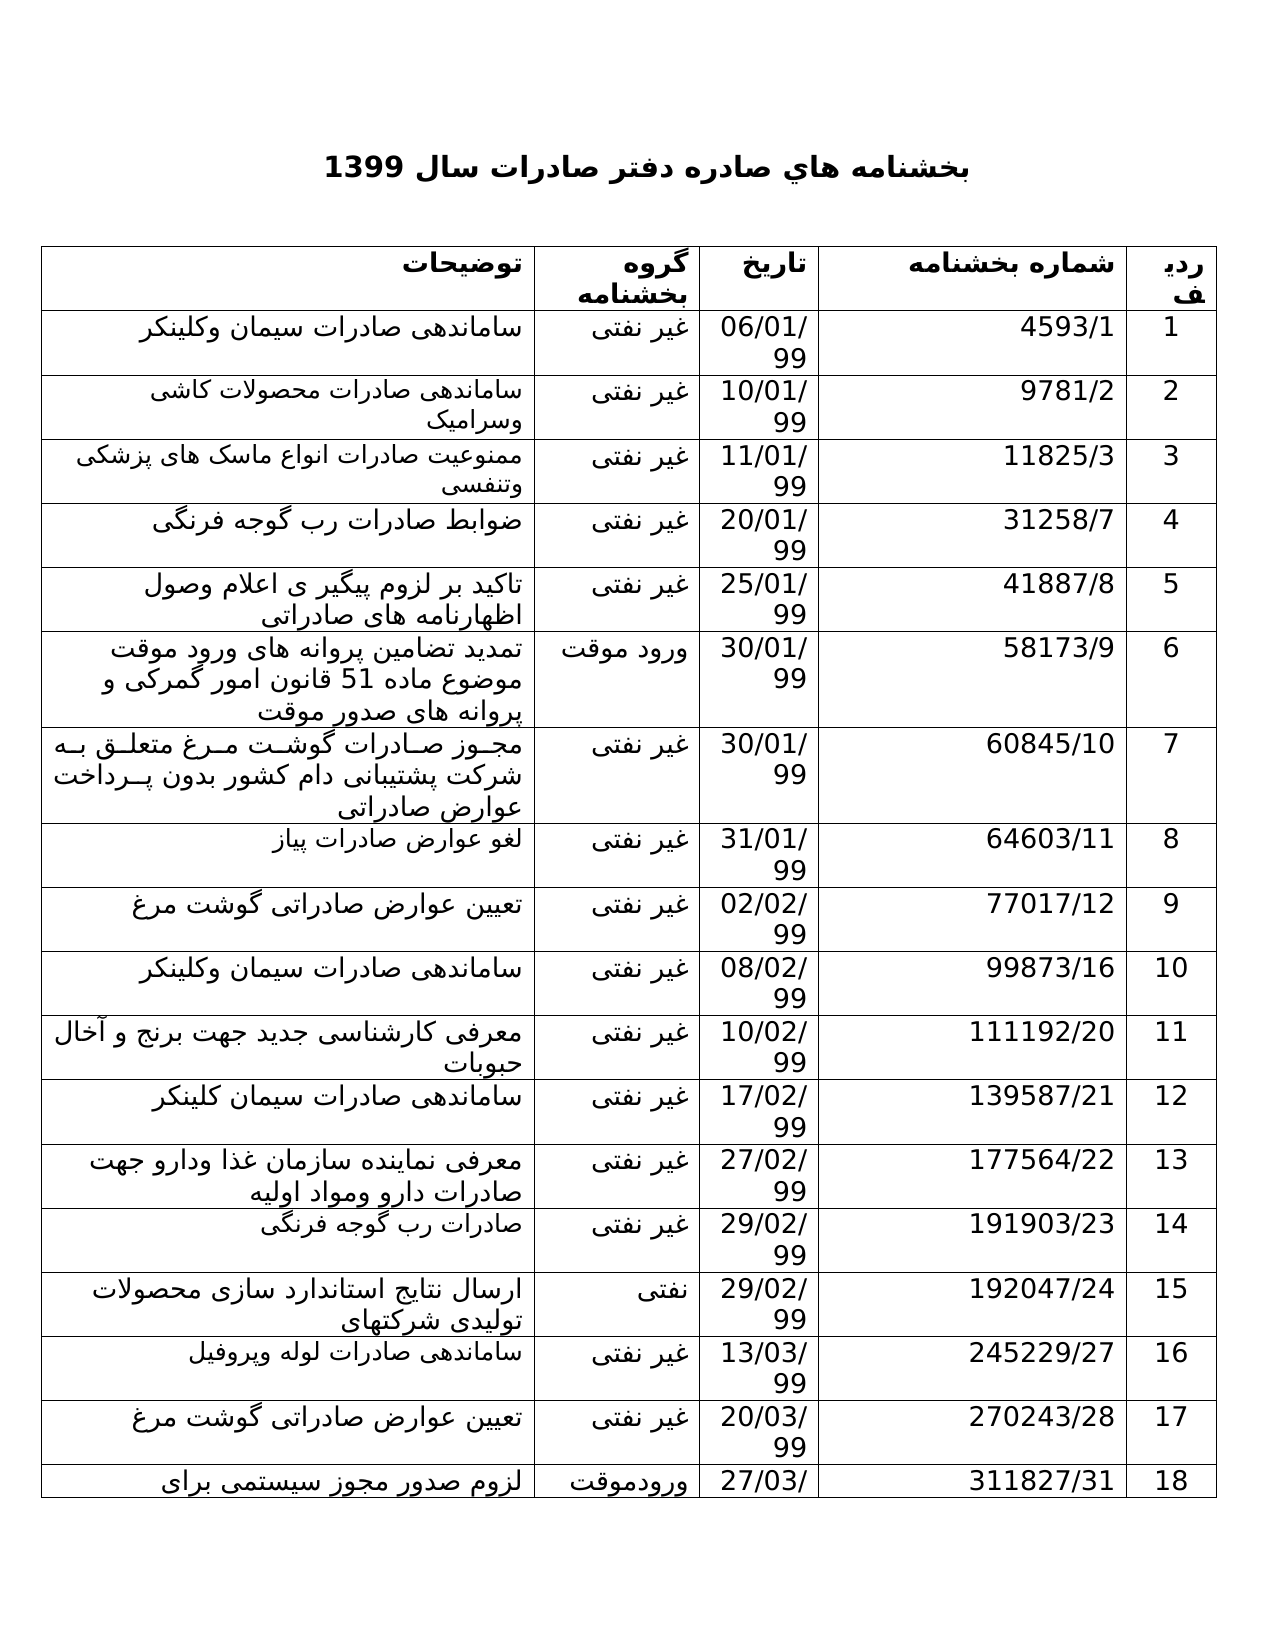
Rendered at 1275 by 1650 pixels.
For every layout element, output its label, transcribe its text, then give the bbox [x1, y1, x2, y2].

table_cell 3 [1127, 440, 1216, 503]
table_cell غیر نفتی [535, 1016, 699, 1079]
table_cell ممنوعیت صادرات انواع ماسک های پزشکی وتنفسی [42, 440, 534, 503]
table_cell 41887/8 [819, 568, 1126, 631]
table_cell 20/03/99 [700, 1401, 818, 1464]
table_cell غیر نفتی [535, 1209, 699, 1272]
table_cell 192047/24 [819, 1273, 1126, 1336]
table_cell لغو عوارض صادرات پیاز [42, 824, 534, 887]
table_cell غیر نفتی [535, 1080, 699, 1143]
table_cell 31258/7 [819, 504, 1126, 567]
table_cell 1 [1127, 311, 1216, 374]
table_cell 58173/9 [819, 632, 1126, 727]
table_cell 06/01/99 [700, 311, 818, 374]
table_header ردیف [1127, 247, 1216, 310]
table_cell 5 [1127, 568, 1216, 631]
table_cell 14 [1127, 1209, 1216, 1272]
table_cell 13 [1127, 1145, 1216, 1208]
table_cell 12 [1127, 1080, 1216, 1143]
table_cell 77017/12 [819, 888, 1126, 951]
table_cell ورودموقت [535, 1465, 699, 1497]
table_cell 17 [1127, 1401, 1216, 1464]
table_cell 27/03/99 [700, 1465, 818, 1497]
table_cell 177564/22 [819, 1145, 1126, 1208]
table_cell معرفی کارشناسی جدید جهت برنج و آخال حبوبات [42, 1016, 534, 1079]
table_cell 11/01/99 [700, 440, 818, 503]
table_cell 02/02/99 [700, 888, 818, 951]
table_cell غیر نفتی [535, 440, 699, 503]
table_cell ساماندهی صادرات سیمان وکلینکر [42, 311, 534, 374]
table_cell تاکید بر لزوم پیگیر ی اعلام وصول اظهارنامه های صادراتی [42, 568, 534, 631]
table_header تاریخ [700, 247, 818, 310]
table_cell ساماندهی صادرات محصولات کاشی وسرامیک [42, 376, 534, 439]
table_cell غیر نفتی [535, 952, 699, 1015]
table_cell 9781/2 [819, 376, 1126, 439]
table_cell ساماندهی صادرات لوله وپروفیل [42, 1337, 534, 1400]
table_cell 111192/20 [819, 1016, 1126, 1079]
table_cell 31/01/99 [700, 824, 818, 887]
table_cell 29/02/99 [700, 1273, 818, 1336]
table_cell ارسال نتایج استاندارد سازی محصولات تولیدی شرکتهای [42, 1273, 534, 1336]
table_cell 6 [1127, 632, 1216, 727]
table_cell 30/01/99 [700, 728, 818, 823]
table_cell 10/01/99 [700, 376, 818, 439]
table_cell غیر نفتی [535, 376, 699, 439]
table_cell 9 [1127, 888, 1216, 951]
table_cell ساماندهی صادرات سیمان وکلینکر [42, 952, 534, 1015]
table_cell 20/01/99 [700, 504, 818, 567]
table_cell غیر نفتی [535, 504, 699, 567]
table_header توضیحات [42, 247, 534, 310]
table_cell تمدید تضامین پروانه های ورود موقت موضوع ماده 51 قانون امور گمرکی و پروانه های صدور موقت [42, 632, 534, 727]
table_cell نفتی [535, 1273, 699, 1336]
table_cell 245229/27 [819, 1337, 1126, 1400]
table_cell غیر نفتی [535, 568, 699, 631]
table_cell 30/01/99 [700, 632, 818, 727]
table_cell 64603/11 [819, 824, 1126, 887]
table_cell 60845/10 [819, 728, 1126, 823]
table_cell 18 [1127, 1465, 1216, 1497]
table_cell 270243/28 [819, 1401, 1126, 1464]
table_cell 2 [1127, 376, 1216, 439]
table_cell 99873/16 [819, 952, 1126, 1015]
table_cell ورود موقت [535, 632, 699, 727]
table_cell غیر نفتی [535, 824, 699, 887]
table_cell غیر نفتی [535, 1337, 699, 1400]
table_cell غیر نفتی [535, 728, 699, 823]
table_cell 10/02/99 [700, 1016, 818, 1079]
table_cell 10 [1127, 952, 1216, 1015]
table_header گروه بخشنامه [535, 247, 699, 310]
table_cell 4593/1 [819, 311, 1126, 374]
table_cell غیر نفتی [535, 311, 699, 374]
table_cell 25/01/99 [700, 568, 818, 631]
table_cell غیر نفتی [535, 1145, 699, 1208]
text بخشنامه هاي صادره دفتر صادرات سال 1399 [150, 150, 1144, 184]
table_cell 311827/31 [819, 1465, 1126, 1497]
table_cell مجوز صادرات گوشت مرغ متعلق به شرکت پشتیبانی دام کشور بدون پرداخت عوارض صادراتی [42, 728, 534, 823]
table_cell ساماندهی صادرات سیمان کلینکر [42, 1080, 534, 1143]
table_cell 139587/21 [819, 1080, 1126, 1143]
table_cell ضوابط صادرات رب گوجه فرنگی [42, 504, 534, 567]
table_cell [42, 1465, 534, 1497]
table_cell 15 [1127, 1273, 1216, 1336]
table_cell 08/02/99 [700, 952, 818, 1015]
table_cell تعیین عوارض صادراتی گوشت مرغ [42, 1401, 534, 1464]
table_cell غیر نفتی [535, 1401, 699, 1464]
table_cell تعیین عوارض صادراتی گوشت مرغ [42, 888, 534, 951]
table_cell غیر نفتی [535, 888, 699, 951]
table_cell 11825/3 [819, 440, 1126, 503]
table_cell 8 [1127, 824, 1216, 887]
table_cell معرفی نماینده سازمان غذا ودارو جهت صادرات دارو ومواد اولیه [42, 1145, 534, 1208]
table_cell 29/02/99 [700, 1209, 818, 1272]
table_cell 16 [1127, 1337, 1216, 1400]
table_header شماره بخشنامه [819, 247, 1126, 310]
table_cell 17/02/99 [700, 1080, 818, 1143]
table_cell 7 [1127, 728, 1216, 823]
table_cell 11 [1127, 1016, 1216, 1079]
table_cell 191903/23 [819, 1209, 1126, 1272]
table_cell 27/02/99 [700, 1145, 818, 1208]
table_cell 13/03/99 [700, 1337, 818, 1400]
table_cell 4 [1127, 504, 1216, 567]
table_cell صادرات رب گوجه فرنگی [42, 1209, 534, 1272]
